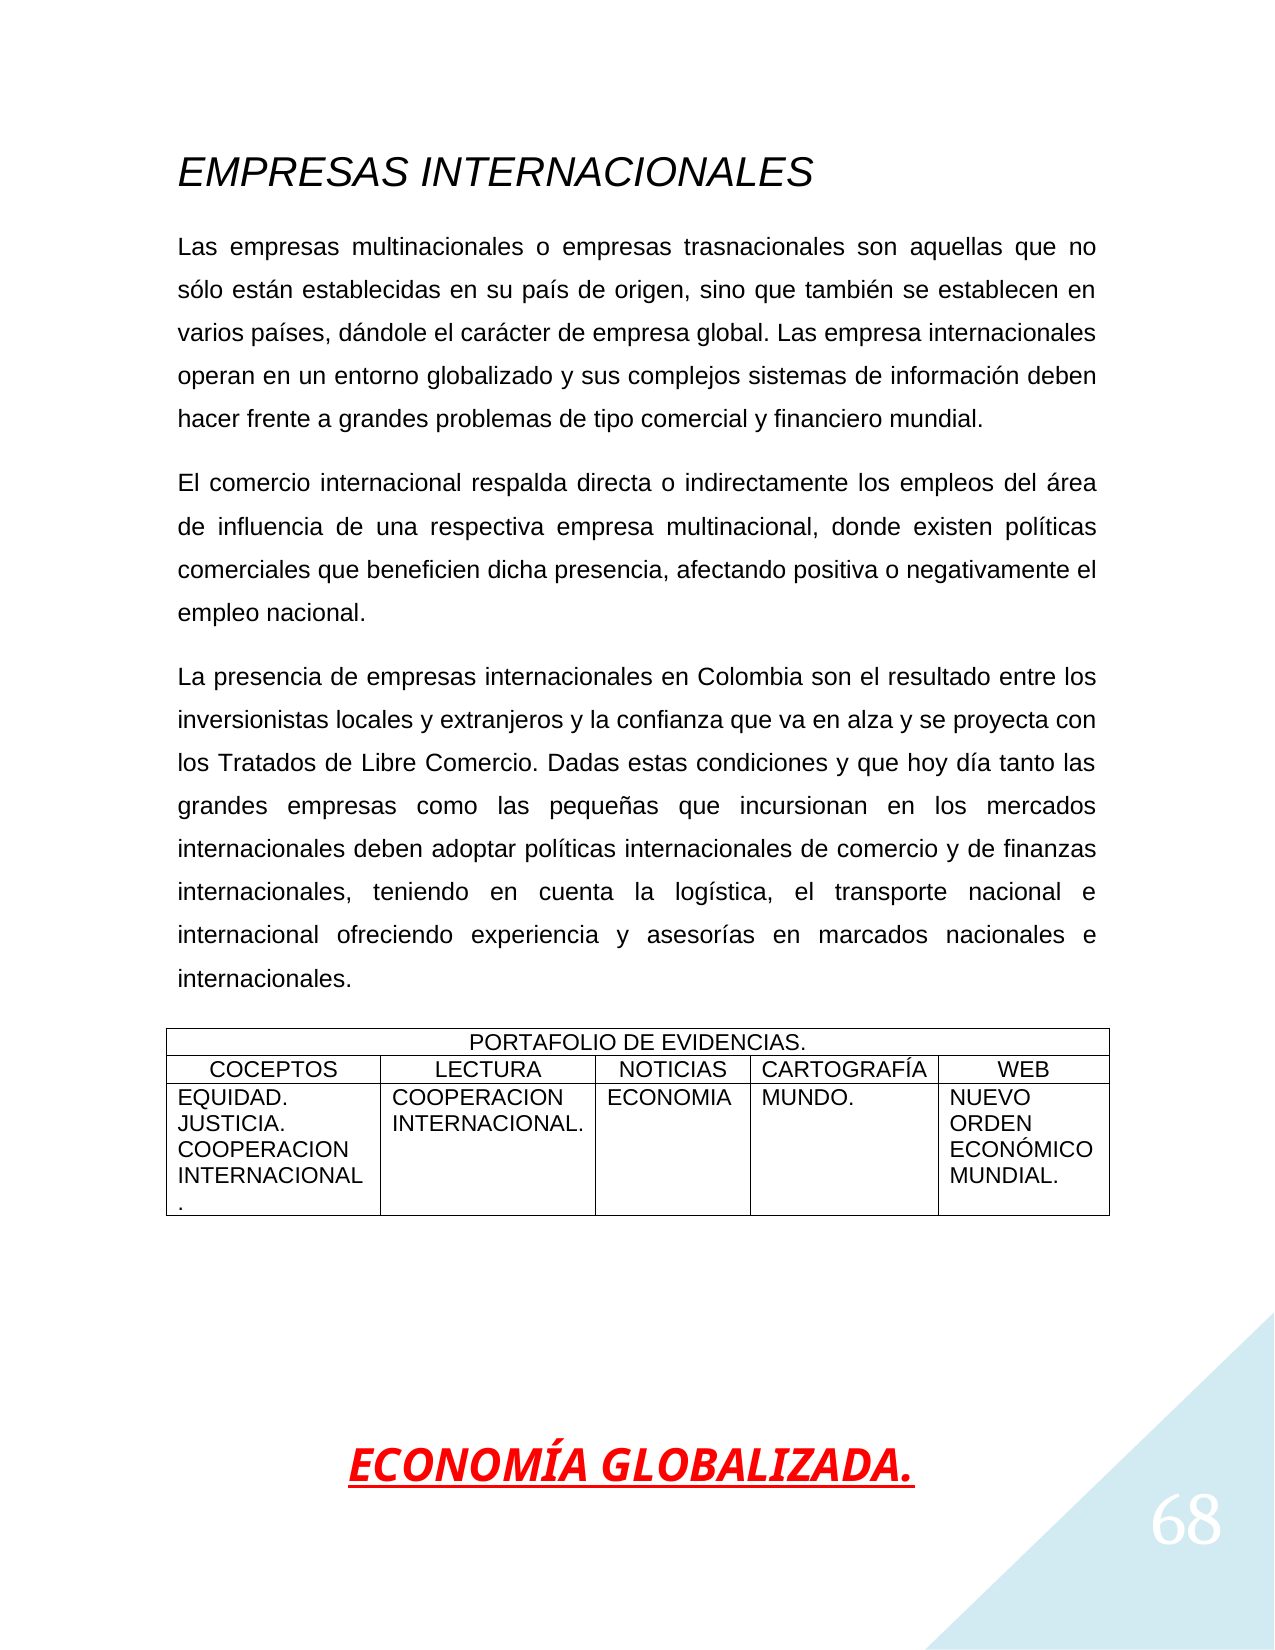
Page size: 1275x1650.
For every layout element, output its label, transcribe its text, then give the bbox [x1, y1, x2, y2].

text El comercio internacional respalda directa o indirectamente los empleos del área de influencia de una respectiva empresa multinacional, donde existen políticas comerciales que beneficien dicha presencia, afectando positiva o negativamente el empleo nacional. [177, 468, 1098, 627]
table_cell MUNDO. [751, 1084, 938, 1215]
table_cell EQUIDAD. JUSTICIA. COOPERACION INTERNACIONAL. [167, 1084, 380, 1215]
text La presencia de empresas internacionales en Colombia son el resultado entre los inversionistas locales y extranjeros y la confianza que va en alza y se proyecta con los Tratados de Libre Comercio. Dadas estas condiciones y que hoy día tanto las grandes empresas como las pequeñas que incursionan en los mercados internacionales deben adoptar políticas internacionales de comercio y de finanzas internacionales, teniendo en cuenta la logística, el transporte nacional e internacional ofreciendo experiencia y asesorías en marcados nacionales e internacionales. [177, 662, 1098, 992]
table_cell WEB [939, 1056, 1109, 1082]
table_cell COOPERACION INTERNACIONAL. [381, 1084, 595, 1215]
table_cell ECONOMIA [596, 1084, 750, 1215]
table_cell LECTURA [381, 1056, 595, 1082]
table_cell NOTICIAS [596, 1056, 750, 1082]
table_cell COCEPTOS [167, 1056, 380, 1082]
table_cell CARTOGRAFÍA [751, 1056, 938, 1082]
table_header PORTAFOLIO DE EVIDENCIAS. [167, 1029, 1109, 1055]
table_cell NUEVO ORDEN ECONÓMICO MUNDIAL. [939, 1084, 1109, 1215]
text ECONOMÍA GLOBALIZADA. [177, 1432, 1098, 1494]
text EMPRESAS INTERNACIONALES [177, 148, 1098, 196]
text Las empresas multinacionales o empresas trasnacionales son aquellas que no sólo están establecidas en su país de origen, sino que también se establecen en varios países, dándole el carácter de empresa global. Las empresa internacionales operan en un entorno globalizado y sus complejos sistemas de información deben hacer frente a grandes problemas de tipo comercial y financiero mundial. [177, 232, 1098, 433]
